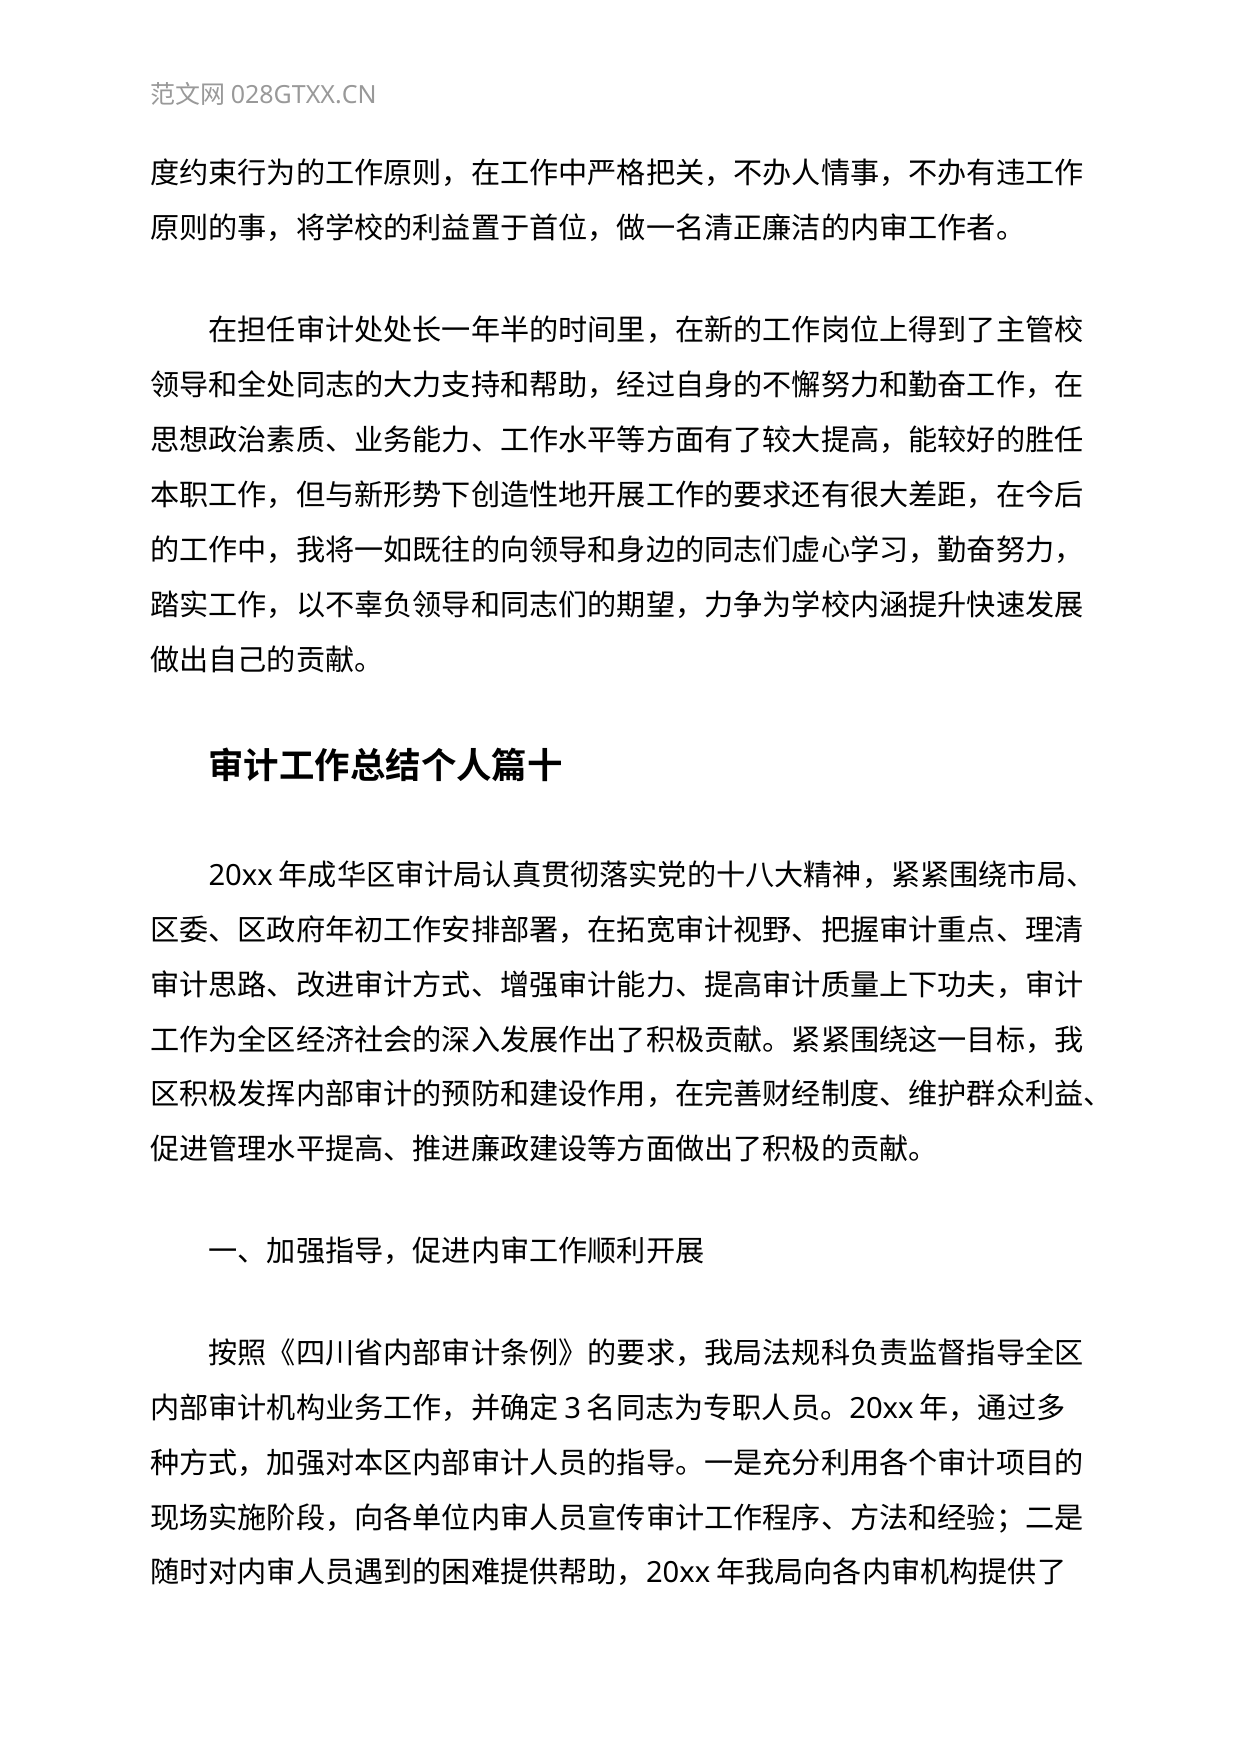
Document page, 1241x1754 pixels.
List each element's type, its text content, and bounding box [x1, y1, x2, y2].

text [150, 150, 1090, 247]
text 审计工作总结个人篇十 [150, 738, 1090, 789]
text 在担任审计处处长一年半的时间里，在新的工作岗位上得到了主管校领导和全处同志的大力支持和帮助，经过自身的不懈努力和勤奋工作，在思想政治素质、业务能力、工作水平等方面有了较大提高，能较好的胜任本职工作，但与新形势下创造性地开展工作的要求还有很大差距，在今后的工作中，我将一如既往的向领导和身边的同志们虚心学习，勤奋努力，踏实工作，以不辜负领导和同志们的期望，力争为学校内涵提升快速发展做出自己的贡献。 [150, 307, 1090, 678]
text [150, 1329, 1090, 1591]
text 20xx年成华区审计局认真贯彻落实党的十八大精神，紧紧围绕市局、区委、区政府年初工作安排部署，在拓宽审计视野、把握审计重点、理清审计思路、改进审计方式、增强审计能力、提高审计质量上下功夫，审计工作为全区经济社会的深入发展作出了积极贡献。紧紧围绕这一目标，我区积极发挥内部审计的预防和建设作用，在完善财经制度、维护群众利益、促进管理水平提高、推进廉政建设等方面做出了积极的贡献。 [150, 851, 1090, 1168]
text 一、加强指导，促进内审工作顺利开展 [150, 1228, 1090, 1270]
